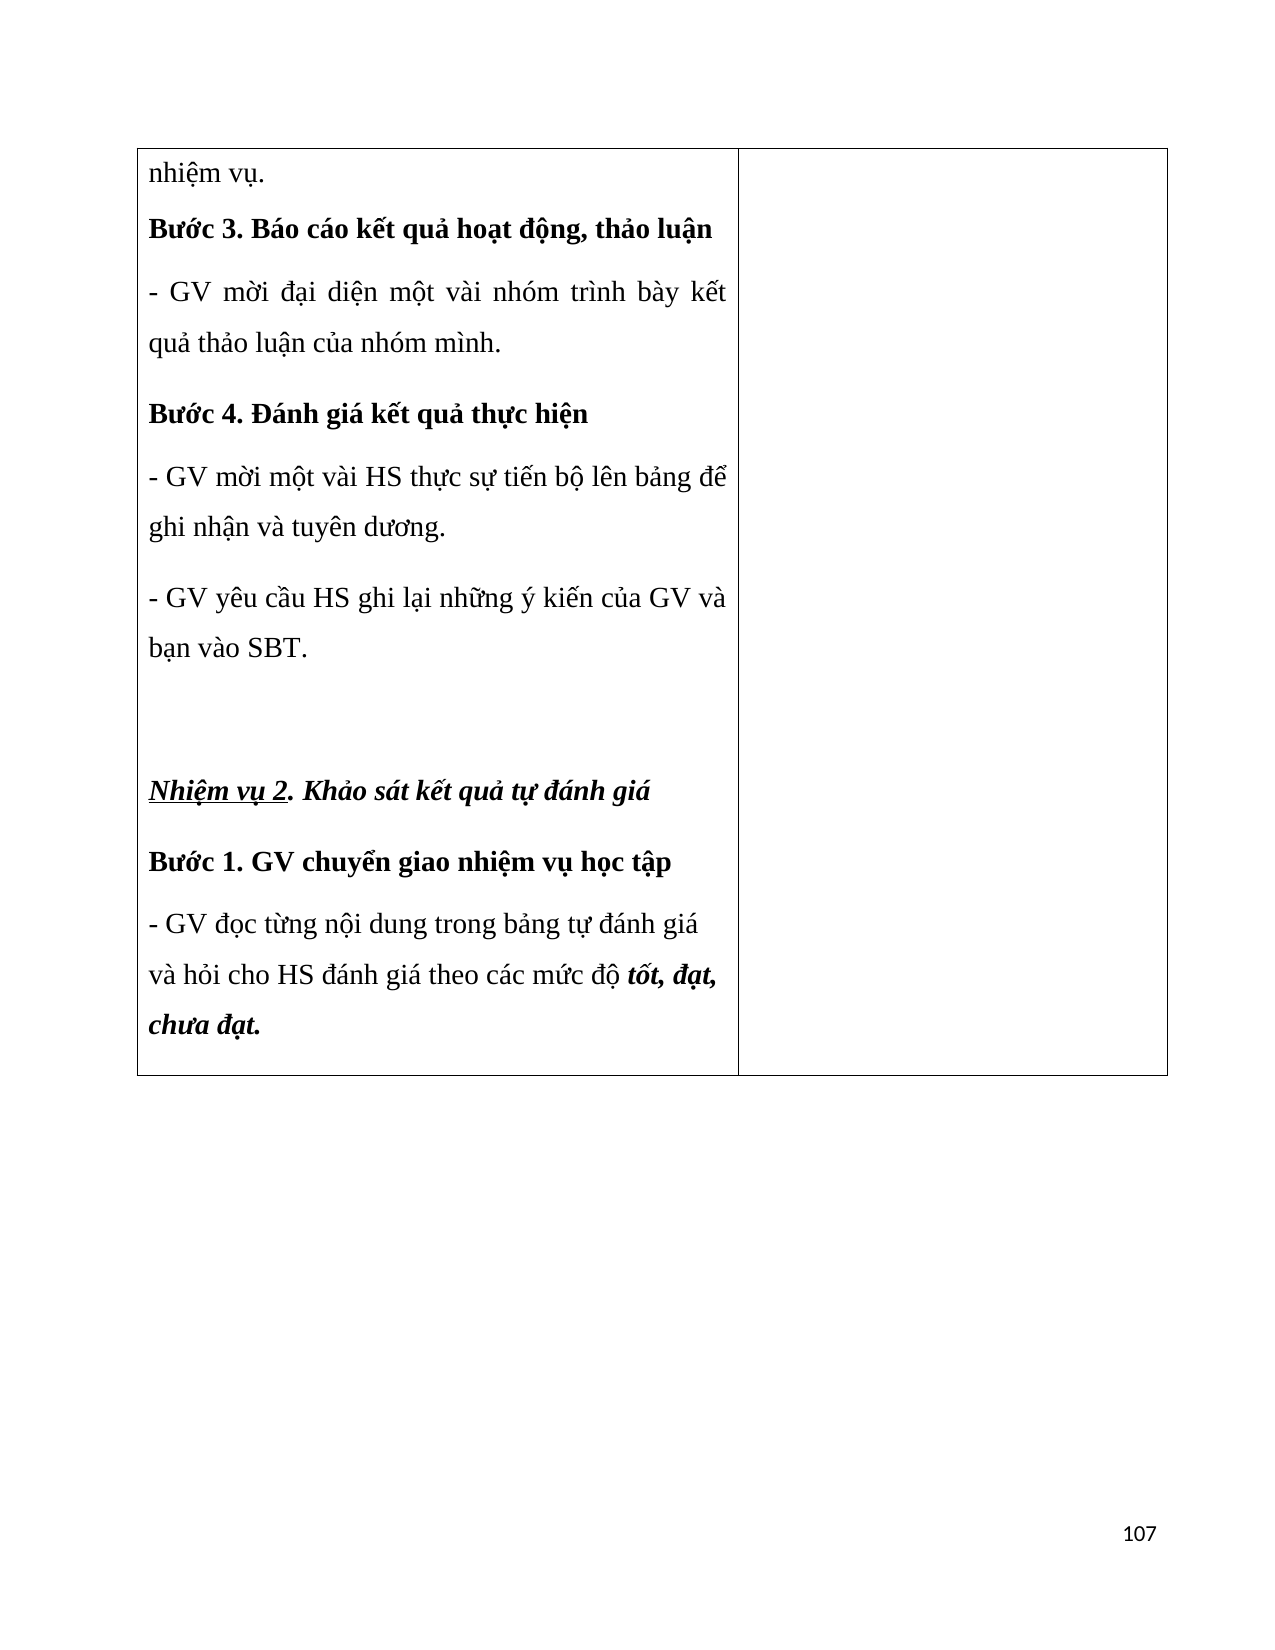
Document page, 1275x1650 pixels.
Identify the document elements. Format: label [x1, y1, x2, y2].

table_cell [138, 149, 738, 1075]
table_cell [739, 149, 1167, 1075]
